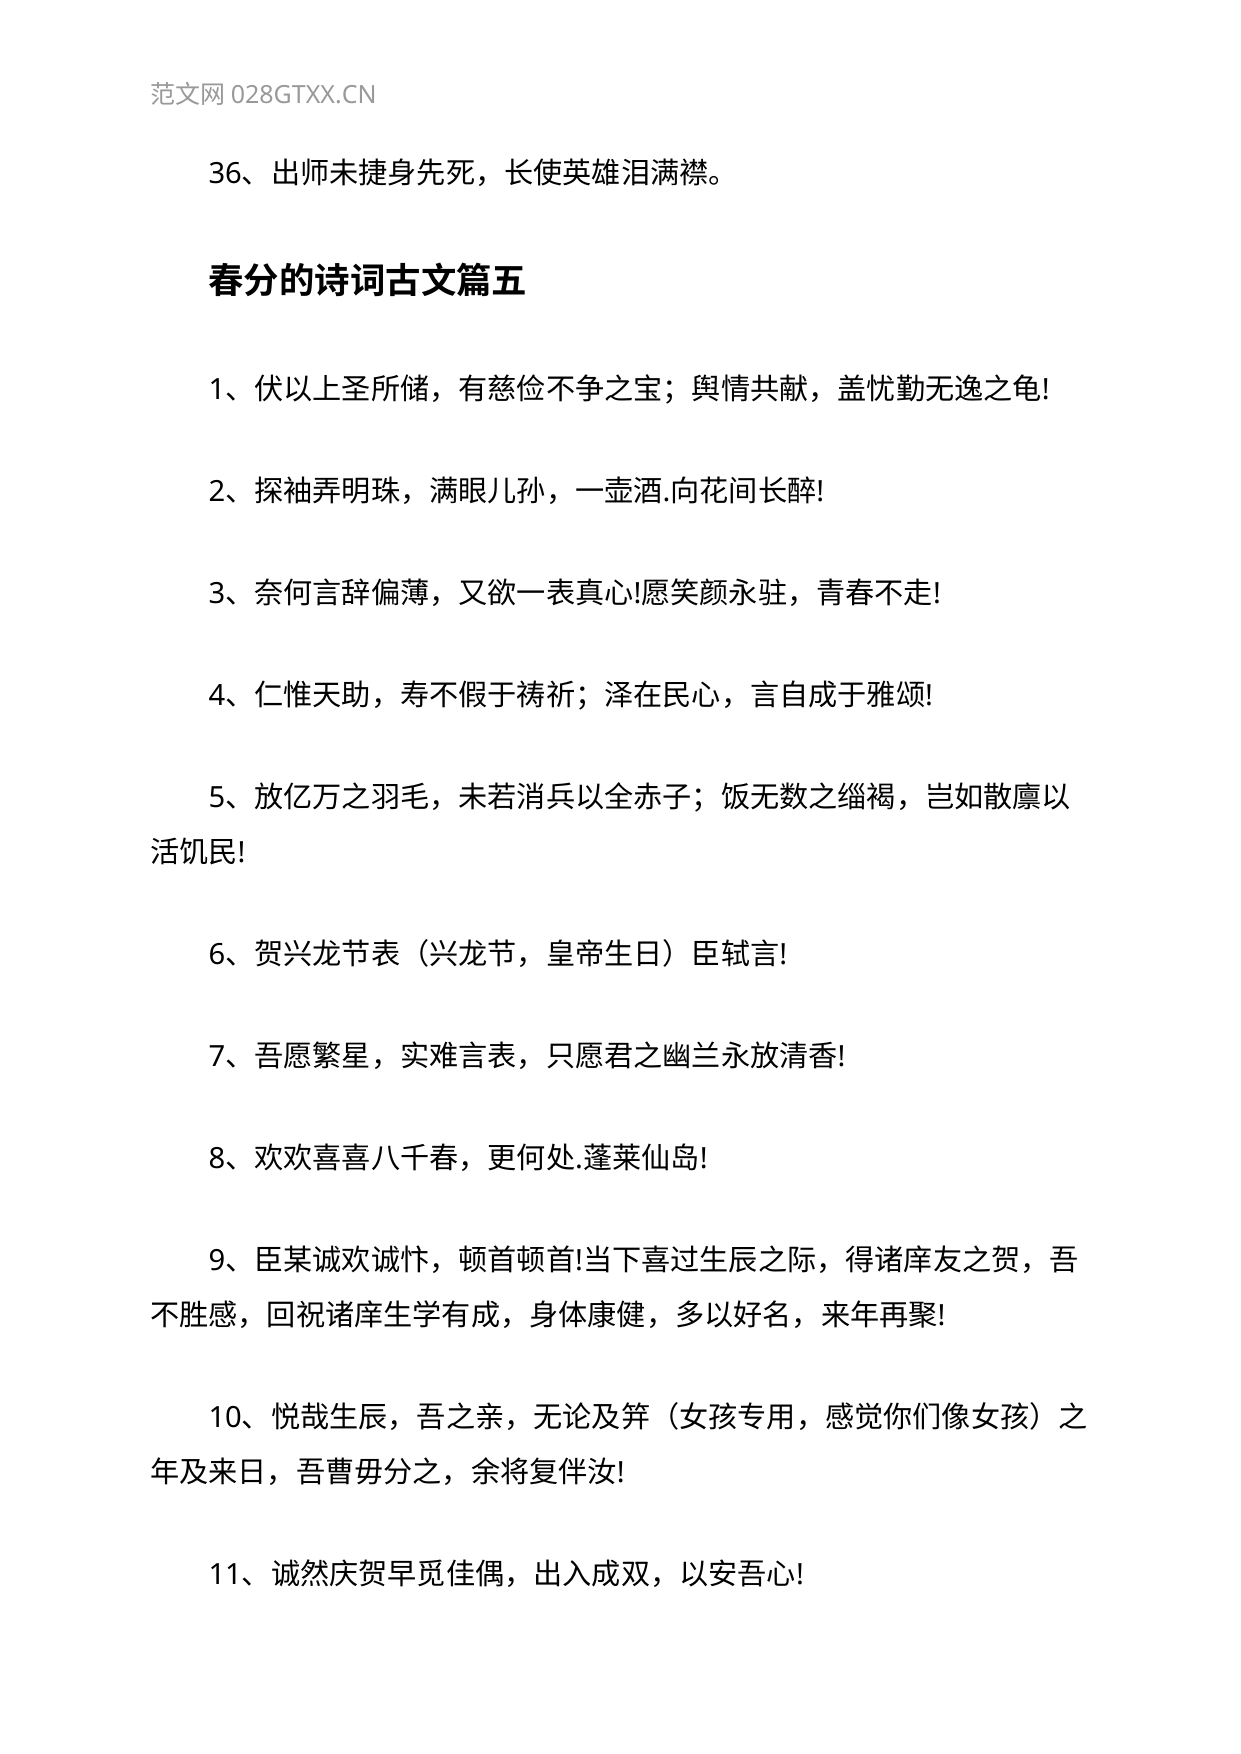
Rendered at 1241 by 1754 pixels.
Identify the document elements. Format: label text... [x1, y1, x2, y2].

text 7、吾愿繁星，实难言表，只愿君之幽兰永放清香! [150, 1032, 1090, 1075]
text 9、臣某诚欢诚忭，顿首顿首!当下喜过生辰之际，得诸庠友之贺，吾不胜感，回祝诸庠生学有成，身体康健，多以好名，来年再聚! [150, 1236, 1090, 1334]
text 11、诚然庆贺早觅佳偶，出入成双，以安吾心! [150, 1550, 1090, 1593]
text 3、奈何言辞偏薄，又欲一表真心!愿笑颜永驻，青春不走! [150, 569, 1090, 612]
text 4、仁惟天助，寿不假于祷祈；泽在民心，言自成于雅颂! [150, 671, 1090, 714]
text 10、悦哉生辰，吾之亲，无论及笄（女孩专用，感觉你们像女孩）之年及来日，吾曹毋分之，余将复伴汝! [150, 1393, 1090, 1491]
text 6、贺兴龙节表（兴龙节，皇帝生日）臣轼言! [150, 930, 1090, 973]
text 春分的诗词古文篇五 [150, 252, 1090, 303]
text 36、出师未捷身先死，长使英雄泪满襟。 [150, 150, 1090, 192]
text 1、伏以上圣所储，有慈俭不争之宝；舆情共献，盖忧勤无逸之龟! [150, 365, 1090, 408]
text 5、放亿万之羽毛，未若消兵以全赤子；饭无数之缁褐，岂如散廪以活饥民! [150, 773, 1090, 871]
text 8、欢欢喜喜八千春，更何处.蓬莱仙岛! [150, 1134, 1090, 1177]
text 2、探袖弄明珠，满眼儿孙，一壶酒.向花间长醉! [150, 467, 1090, 510]
